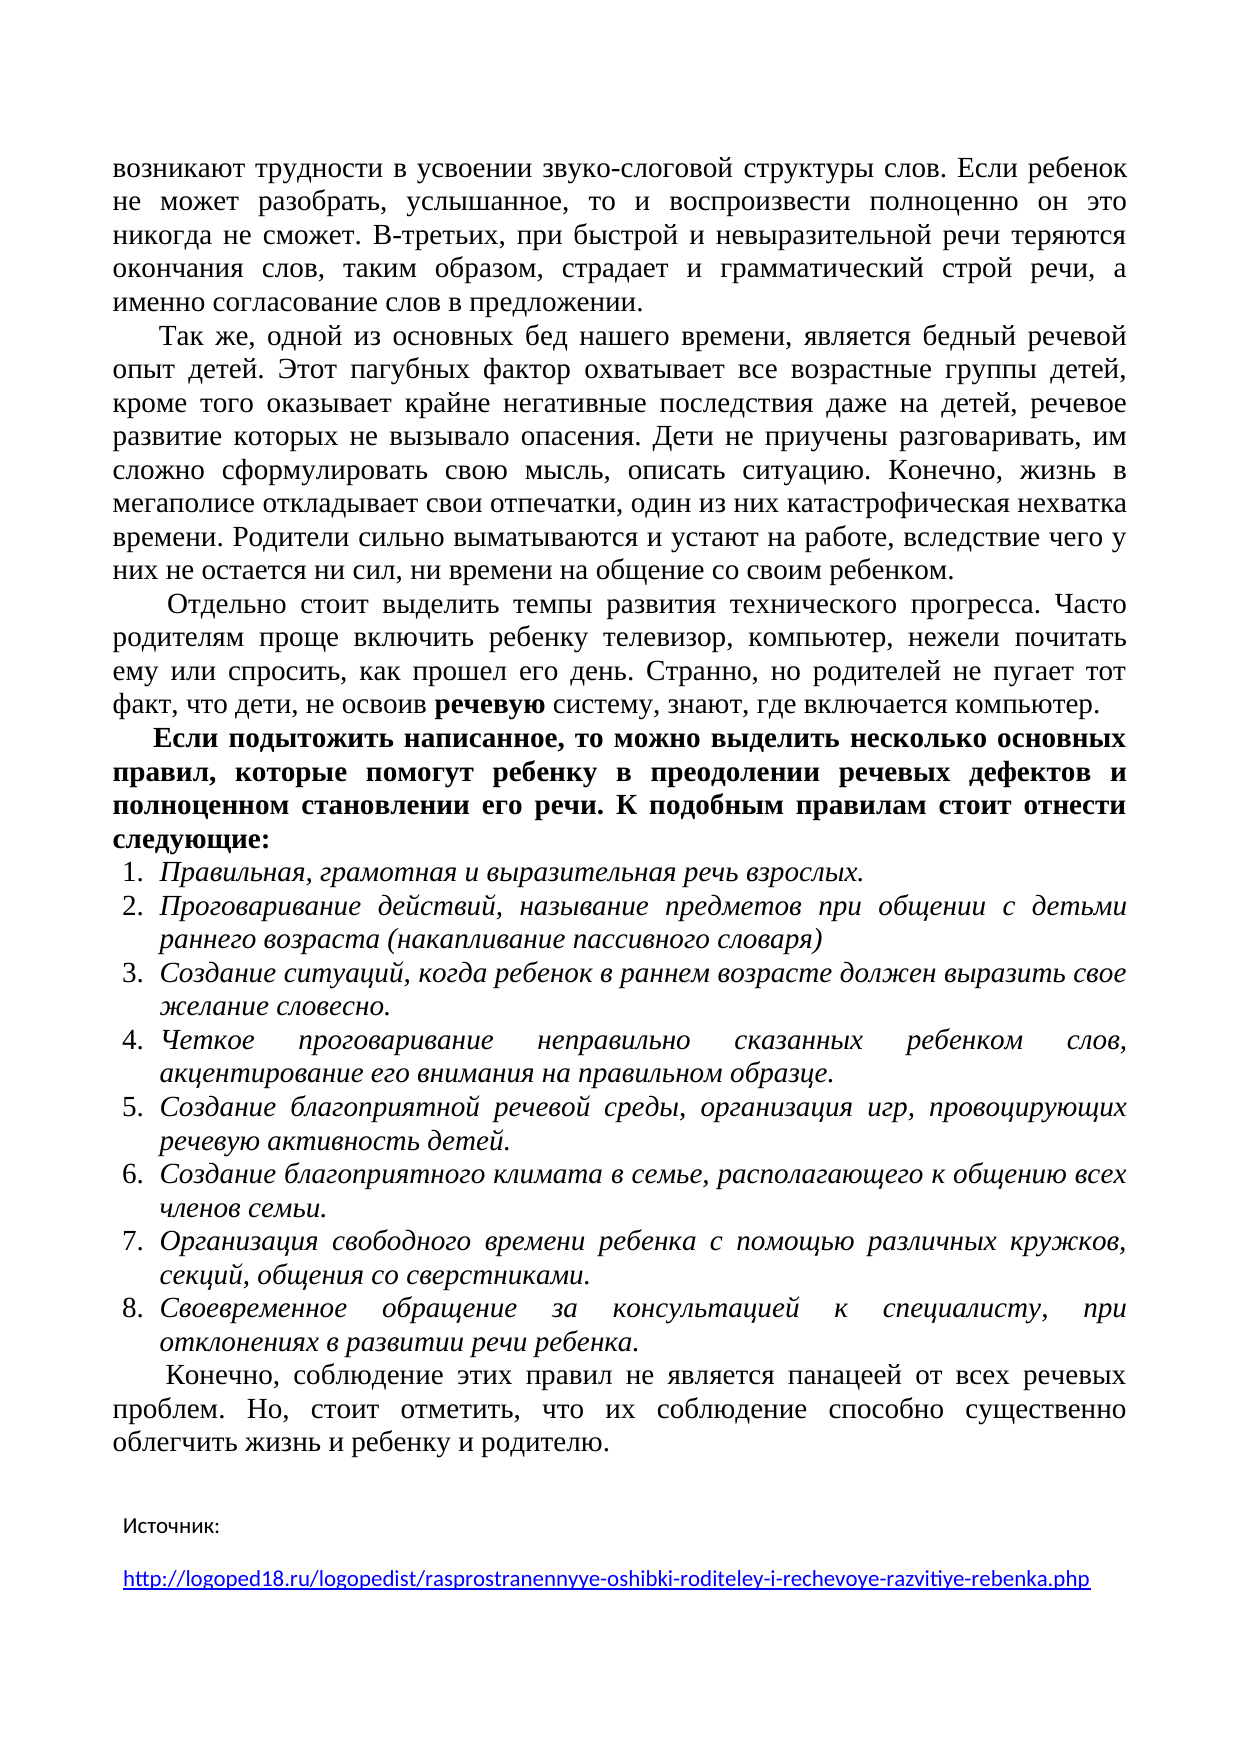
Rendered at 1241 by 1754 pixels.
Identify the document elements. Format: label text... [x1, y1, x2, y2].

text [112, 150, 1128, 318]
list Создание благоприятного климата в семье, располагающего к общению всех членов семьи. [122, 1156, 1128, 1223]
text Источник: [112, 1511, 1128, 1539]
text ﻿ Так же, одной из основных бед нашего времени, является бедный речевой опыт детей. Этот пагубных фактор охватывает все возрастные группы детей, кроме того оказывает крайне негативные последствия даже на детей, речевое развитие которых не вызывало опасения. Дети не приучены разговаривать, им сложно сформулировать свою мысль, описать ситуацию. Конечно, жизнь в мегаполисе откладывает свои отпечатки, один из них катастрофическая нехватка времени. Родители сильно выматываются и устают на работе, вследствие чего у них не остается ни сил, ни времени на общение со своим ребенком. [112, 318, 1128, 586]
list Четкое проговаривание неправильно сказанных ребенком слов, акцентирование его внимания на правильном образце. [122, 1022, 1128, 1089]
text Отдельно стоит выделить темпы развития технического прогресса. Часто родителям проще включить ребенку телевизор, компьютер, нежели почитать ему или спросить, как прошел его день. Странно, но родителей не пугает тот факт, что дети, не освоив речевую систему, знают, где включается компьютер. [112, 586, 1128, 720]
list Своевременное обращение за консультацией к специалисту, при отклонениях в развитии речи ребенка. [122, 1290, 1128, 1357]
list Организация свободного времени ребенка с помощью различных кружков, секций, общения со сверстниками. [122, 1223, 1128, 1290]
list Создание ситуаций, когда ребенок в раннем возрасте должен выразить свое желание словесно. [122, 955, 1128, 1022]
text Если подытожить написанное, то можно выделить несколько основных правил, которые помогут ребенку в преодолении речевых дефектов и полноценном становлении его речи. К подобным правилам стоит отнести следующие: [112, 720, 1128, 854]
list Правильная, грамотная и выразительная речь взрослых. [122, 854, 1128, 888]
list Проговаривание действий, называние предметов при общении с детьми раннего возраста (накапливание пассивного словаря) [122, 888, 1128, 955]
text http://logoped18.ru/logopedist/rasprostranennyye-oshibki-roditeley-i-rechevoye-razvitiye-rebenka.php [112, 1564, 1128, 1592]
text Конечно, соблюдение этих правил не является панацеей от всех речевых проблем. Но, стоит отметить, что их соблюдение способно существенно облегчить жизнь и ребенку и родителю. [112, 1357, 1128, 1458]
list Создание благоприятной речевой среды, организация игр, провоцирующих речевую активность детей. [122, 1089, 1128, 1156]
